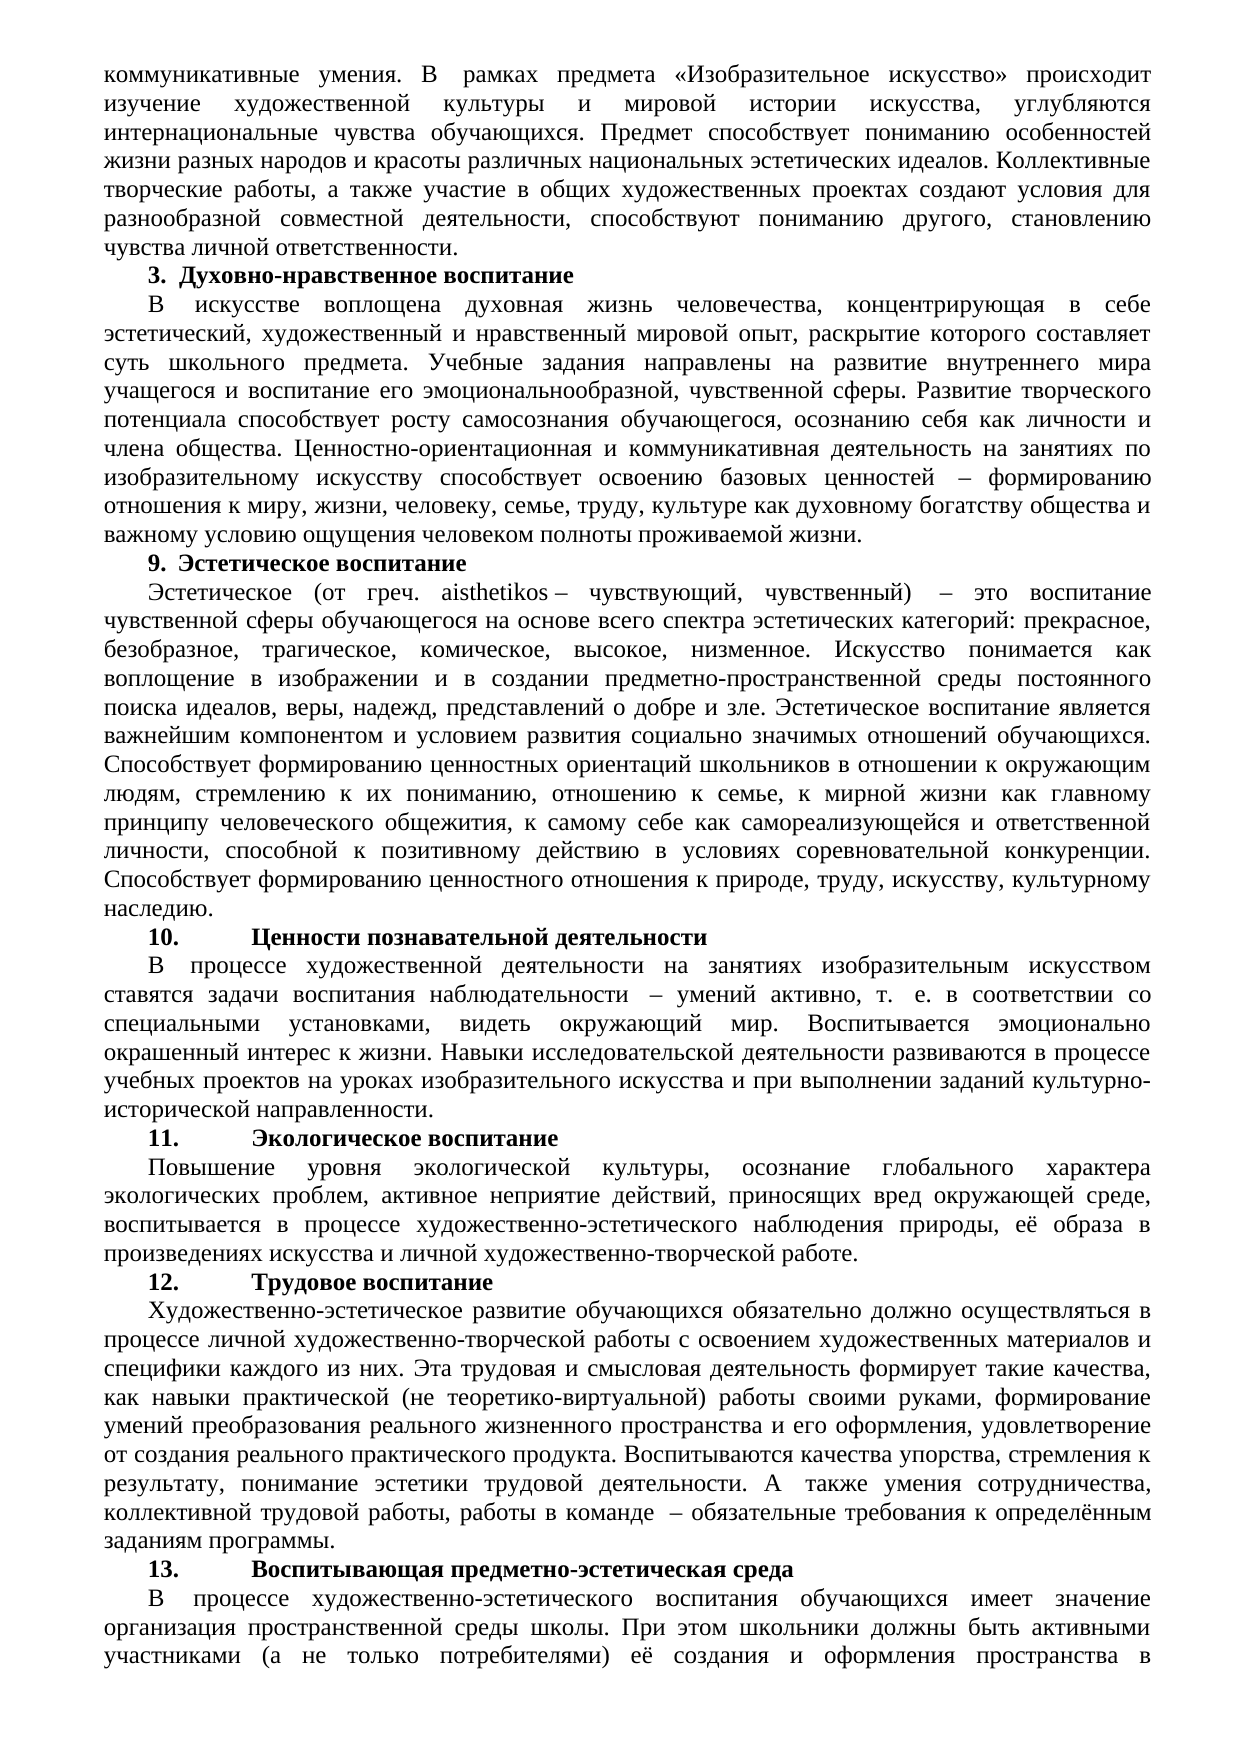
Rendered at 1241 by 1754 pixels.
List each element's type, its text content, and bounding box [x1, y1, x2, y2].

text В процессе художественной деятельности на занятиях изобразительным искусством ставятся задачи воспитания наблюдательности – умений активно, т. е. в соответствии со специальными установками, видеть окружающий мир. Воспитывается эмоционально окрашенный интерес к жизни. Навыки исследовательской деятельности развиваются в процессе учебных проектов на уроках изобразительного искусства и при выполнении заданий культурно-исторической направленности. [103, 950, 1152, 1123]
list Ценности познавательной деятельности [103, 922, 1152, 950]
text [103, 1583, 1152, 1669]
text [103, 59, 1152, 260]
list Трудовое воспитание [103, 1267, 1152, 1295]
text Художественно-эстетическое развитие обучающихся обязательно должно осуществляться в процессе личной художественно-творческой работы с освоением художественных материалов и специфики каждого из них. Эта трудовая и смысловая деятельность формирует такие качества, как навыки практической (не теоретико-виртуальной) работы своими руками, формирование умений преобразования реального жизненного пространства и его оформления, удовлетворение от создания реального практического продукта. Воспитываются качества упорства, стремления к результату, понимание эстетики трудовой деятельности. А также умения сотрудничества, коллективной трудовой работы, работы в команде – обязательные требования к определённым заданиям программы. [103, 1295, 1152, 1554]
list Экологическое воспитание [103, 1123, 1152, 1152]
text Повышение уровня экологической культуры, осознание глобального характера экологических проблем, активное неприятие действий, приносящих вред окружающей среде, воспитывается в процессе художественно-эстетического наблюдения природы, её образа в произведениях искусства и личной художественно-творческой работе. [103, 1152, 1152, 1267]
list Воспитывающая предметно-эстетическая среда [103, 1554, 1152, 1583]
text 3. Духовно-нравственное воспитание [103, 260, 1152, 289]
list Эстетическое воспитание [103, 548, 1152, 577]
text Эстетическое (от греч. aisthetikos – чувствующий, чувственный) – это воспитание чувственной сферы обучающегося на основе всего спектра эстетических категорий: прекрасное, безобразное, трагическое, комическое, высокое, низменное. Искусство понимается как воплощение в изображении и в создании предметно-пространственной среды постоянного поиска идеалов, веры, надежд, представлений о добре и зле. Эстетическое воспитание является важнейшим компонентом и условием развития социально значимых отношений обучающихся. Способствует формированию ценностных ориентаций школьников в отношении к окружающим людям, стремлению к их пониманию, отношению к семье, к мирной жизни как главному принципу человеческого общежития, к самому себе как самореализующейся и ответственной личности, способной к позитивному действию в условиях соревновательной конкуренции. Способствует формированию ценностного отношения к природе, труду, искусству, культурному наследию. [103, 577, 1152, 922]
text В искусстве воплощена духовная жизнь человечества, концентрирующая в себе эстетический, художественный и нравственный мировой опыт, раскрытие которого составляет суть школьного предмета. Учебные задания направлены на развитие внутреннего мира учащегося и воспитание его эмоциональнообразной, чувственной сферы. Развитие творческого потенциала способствует росту самосознания обучающегося, осознанию себя как личности и члена общества. Ценностно-ориентационная и коммуникативная деятельность на занятиях по изобразительному искусству способствует освоению базовых ценностей – формированию отношения к миру, жизни, человеку, семье, труду, культуре как духовному богатству общества и важному условию ощущения человеком полноты проживаемой жизни. [103, 289, 1152, 548]
